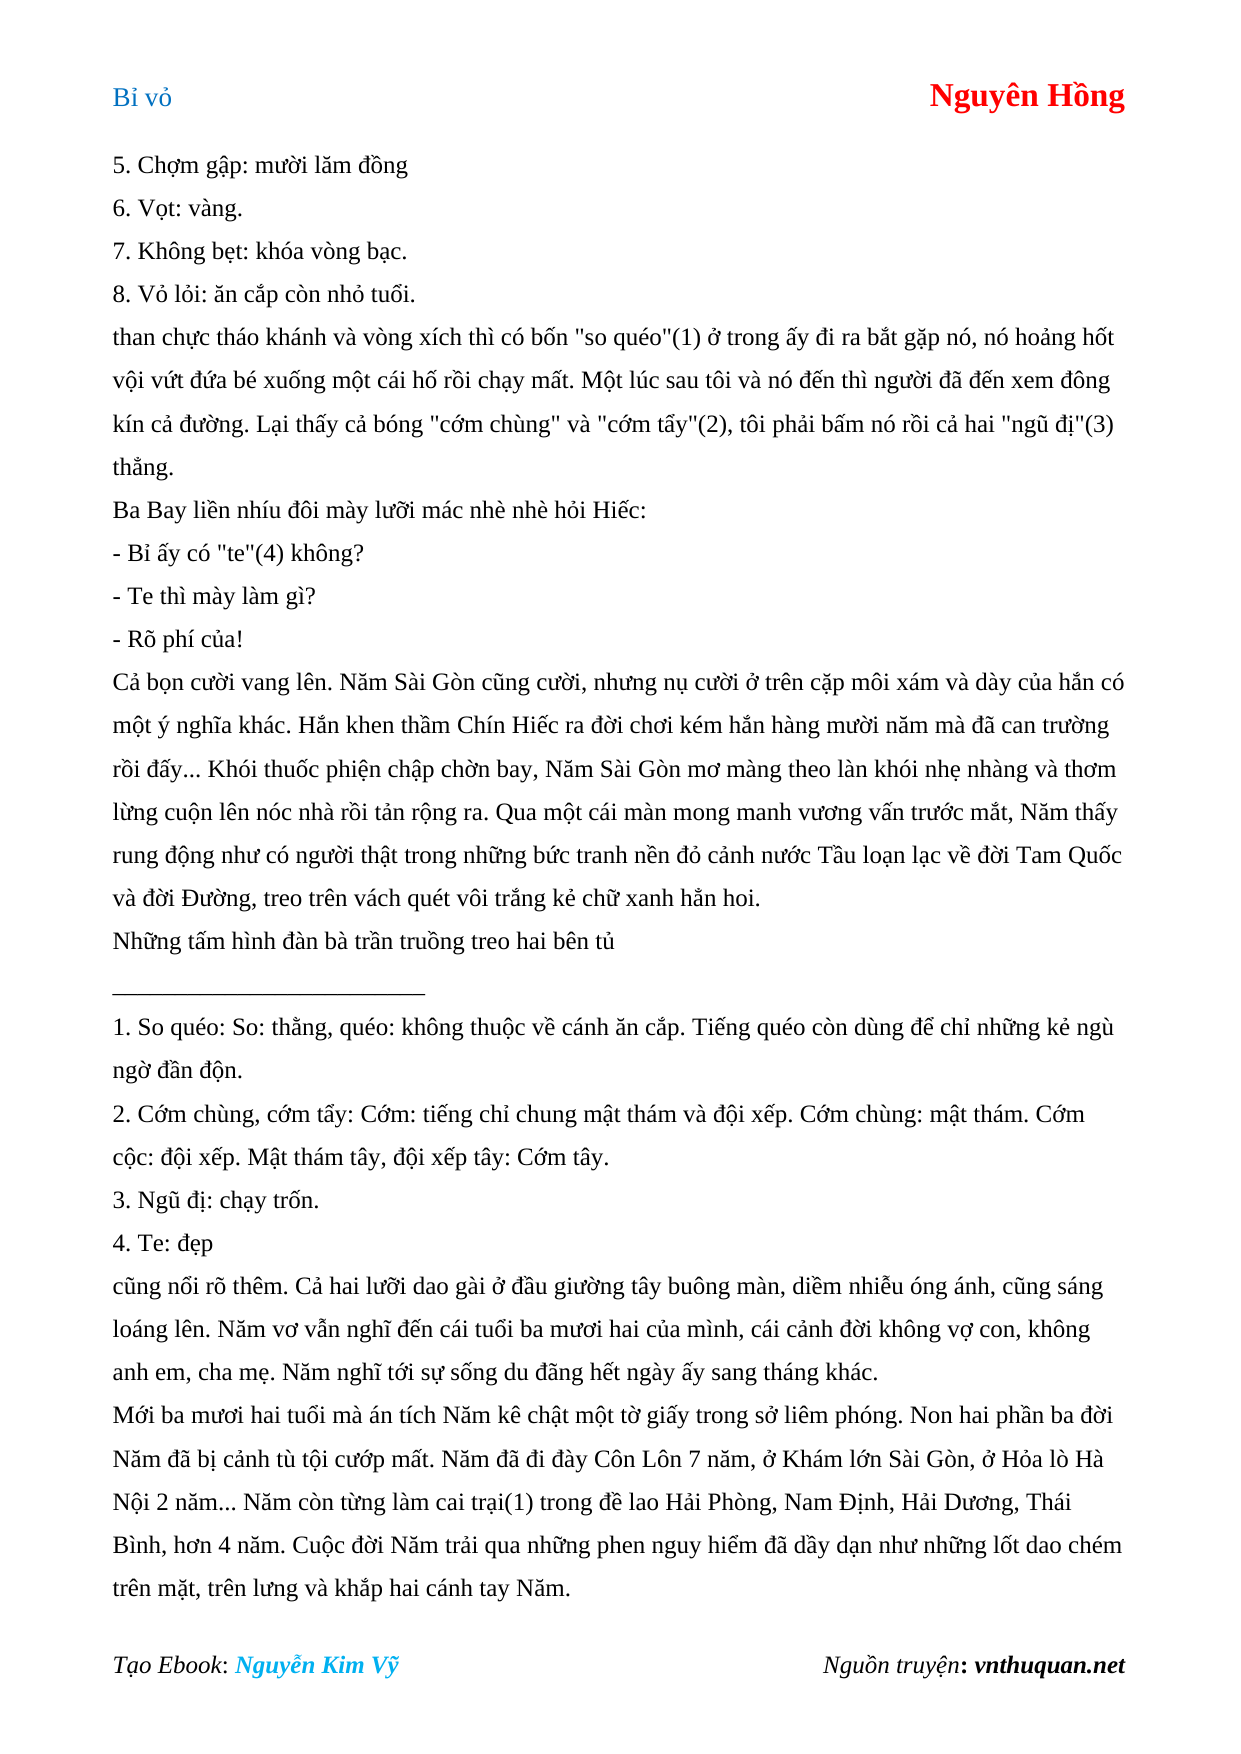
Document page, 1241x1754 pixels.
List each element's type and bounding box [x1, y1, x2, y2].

text [112, 150, 1128, 1602]
